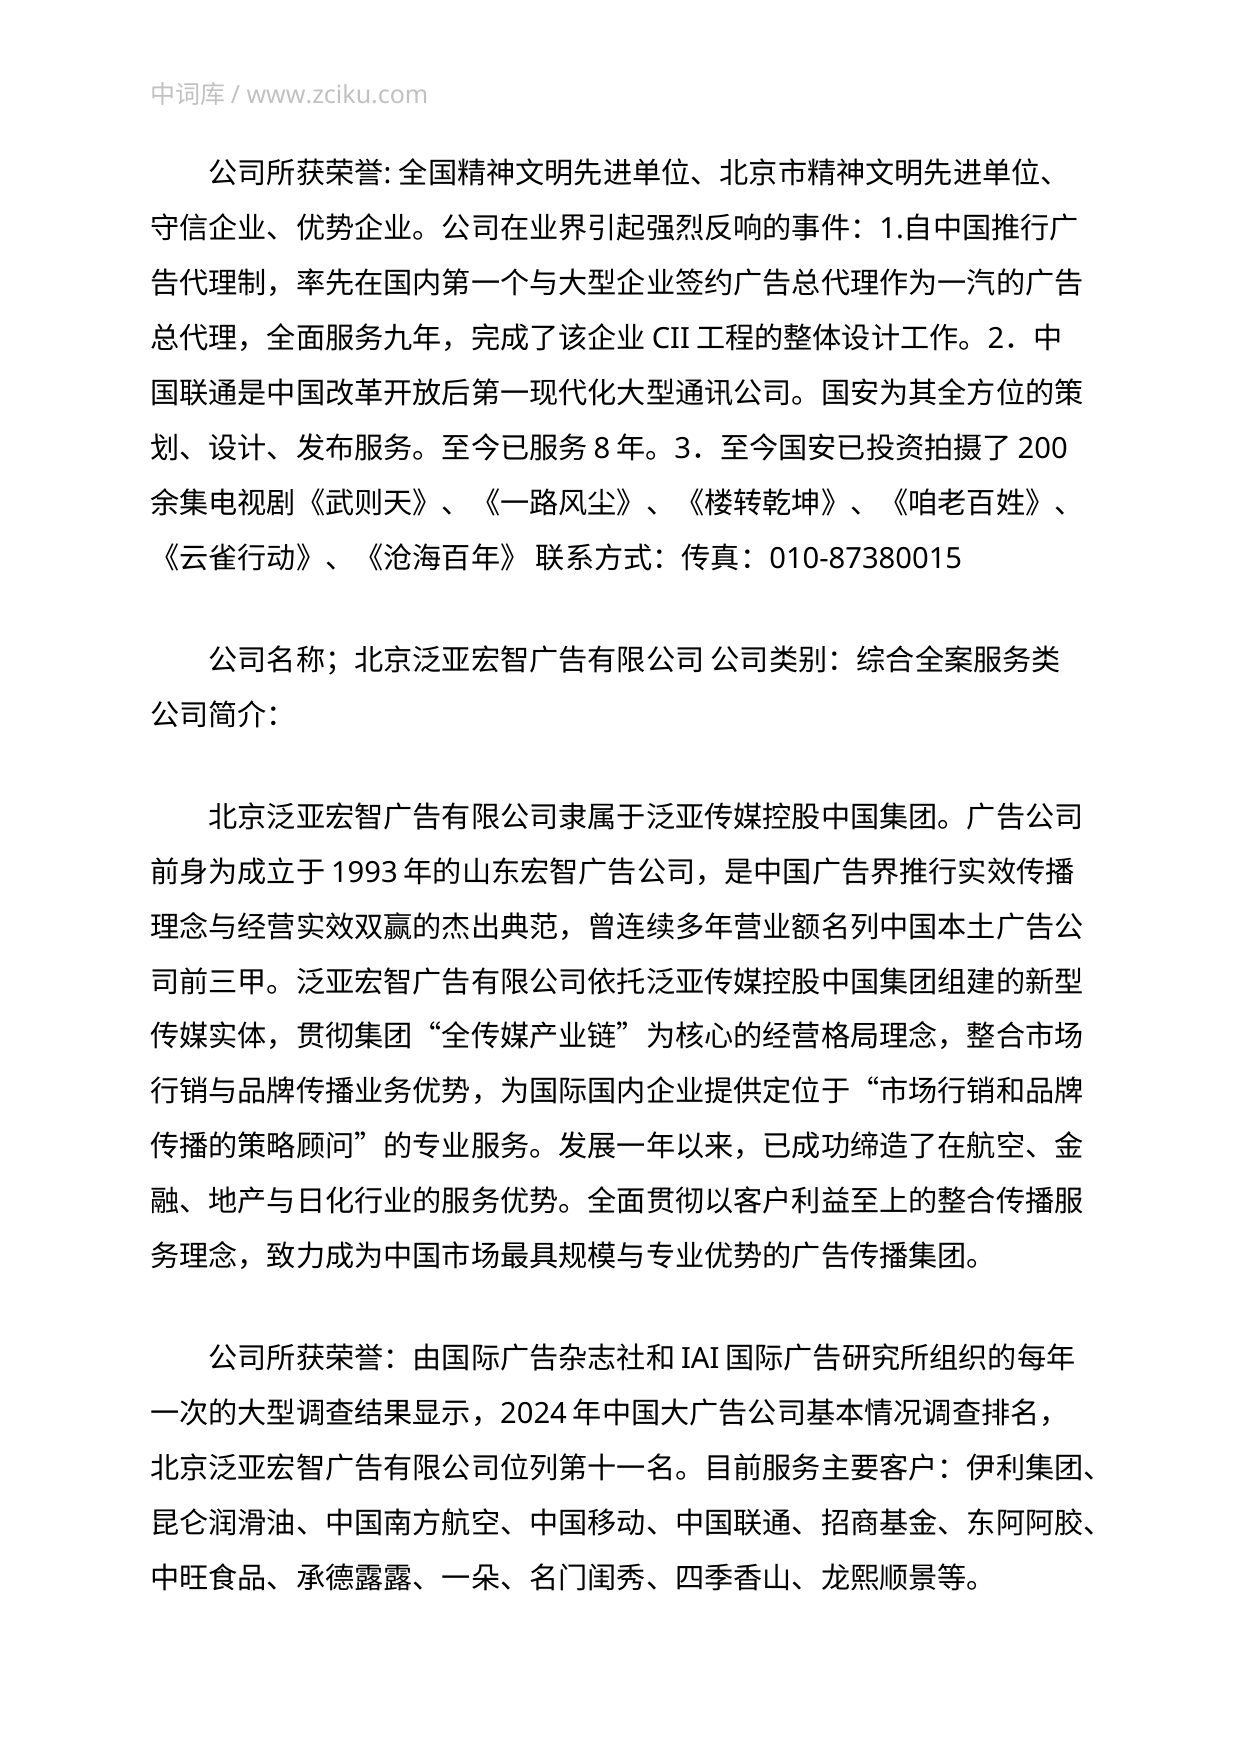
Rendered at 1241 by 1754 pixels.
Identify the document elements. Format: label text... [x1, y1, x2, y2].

text 公司所获荣誉：由国际广告杂志社和IAI国际广告研究所组织的每年一次的大型调查结果显示，2024年中国大广告公司基本情况调查排名，北京泛亚宏智广告有限公司位列第十一名。目前服务主要客户：伊利集团、昆仑润滑油、中国南方航空、中国移动、中国联通、招商基金、东阿阿胶、中旺食品、承德露露、一朵、名门闺秀、四季香山、龙熙顺景等。 [150, 1334, 1090, 1596]
text 公司名称；北京泛亚宏智广告有限公司 公司类别：综合全案服务类 公司简介： [150, 637, 1090, 734]
text 北京泛亚宏智广告有限公司隶属于泛亚传媒控股中国集团。广告公司前身为成立于1993年的山东宏智广告公司，是中国广告界推行实效传播理念与经营实效双赢的杰出典范，曾连续多年营业额名列中国本土广告公司前三甲。泛亚宏智广告有限公司依托泛亚传媒控股中国集团组建的新型传媒实体，贯彻集团“全传媒产业链”为核心的经营格局理念，整合市场行销与品牌传播业务优势，为国际国内企业提供定位于“市场行销和品牌传播的策略顾问”的专业服务。发展一年以来，已成功缔造了在航空、金融、地产与日化行业的服务优势。全面贯彻以客户利益至上的整合传播服务理念，致力成为中国市场最具规模与专业优势的广告传播集团。 [150, 793, 1090, 1275]
text 公司所获荣誉: 全国精神文明先进单位、北京市精神文明先进单位、守信企业、优势企业。公司在业界引起强烈反响的事件：1.自中国推行广告代理制，率先在国内第一个与大型企业签约广告总代理作为一汽的广告总代理，全面服务九年，完成了该企业CII工程的整体设计工作。2．中国联通是中国改革开放后第一现代化大型通讯公司。国安为其全方位的策划、设计、发布服务。至今已服务8年。3．至今国安已投资拍摄了200余集电视剧《武则天》、《一路风尘》、《楼转乾坤》、《咱老百姓》、《云雀行动》、《沧海百年》 联系方式：传真：010-87380015 [150, 150, 1090, 577]
